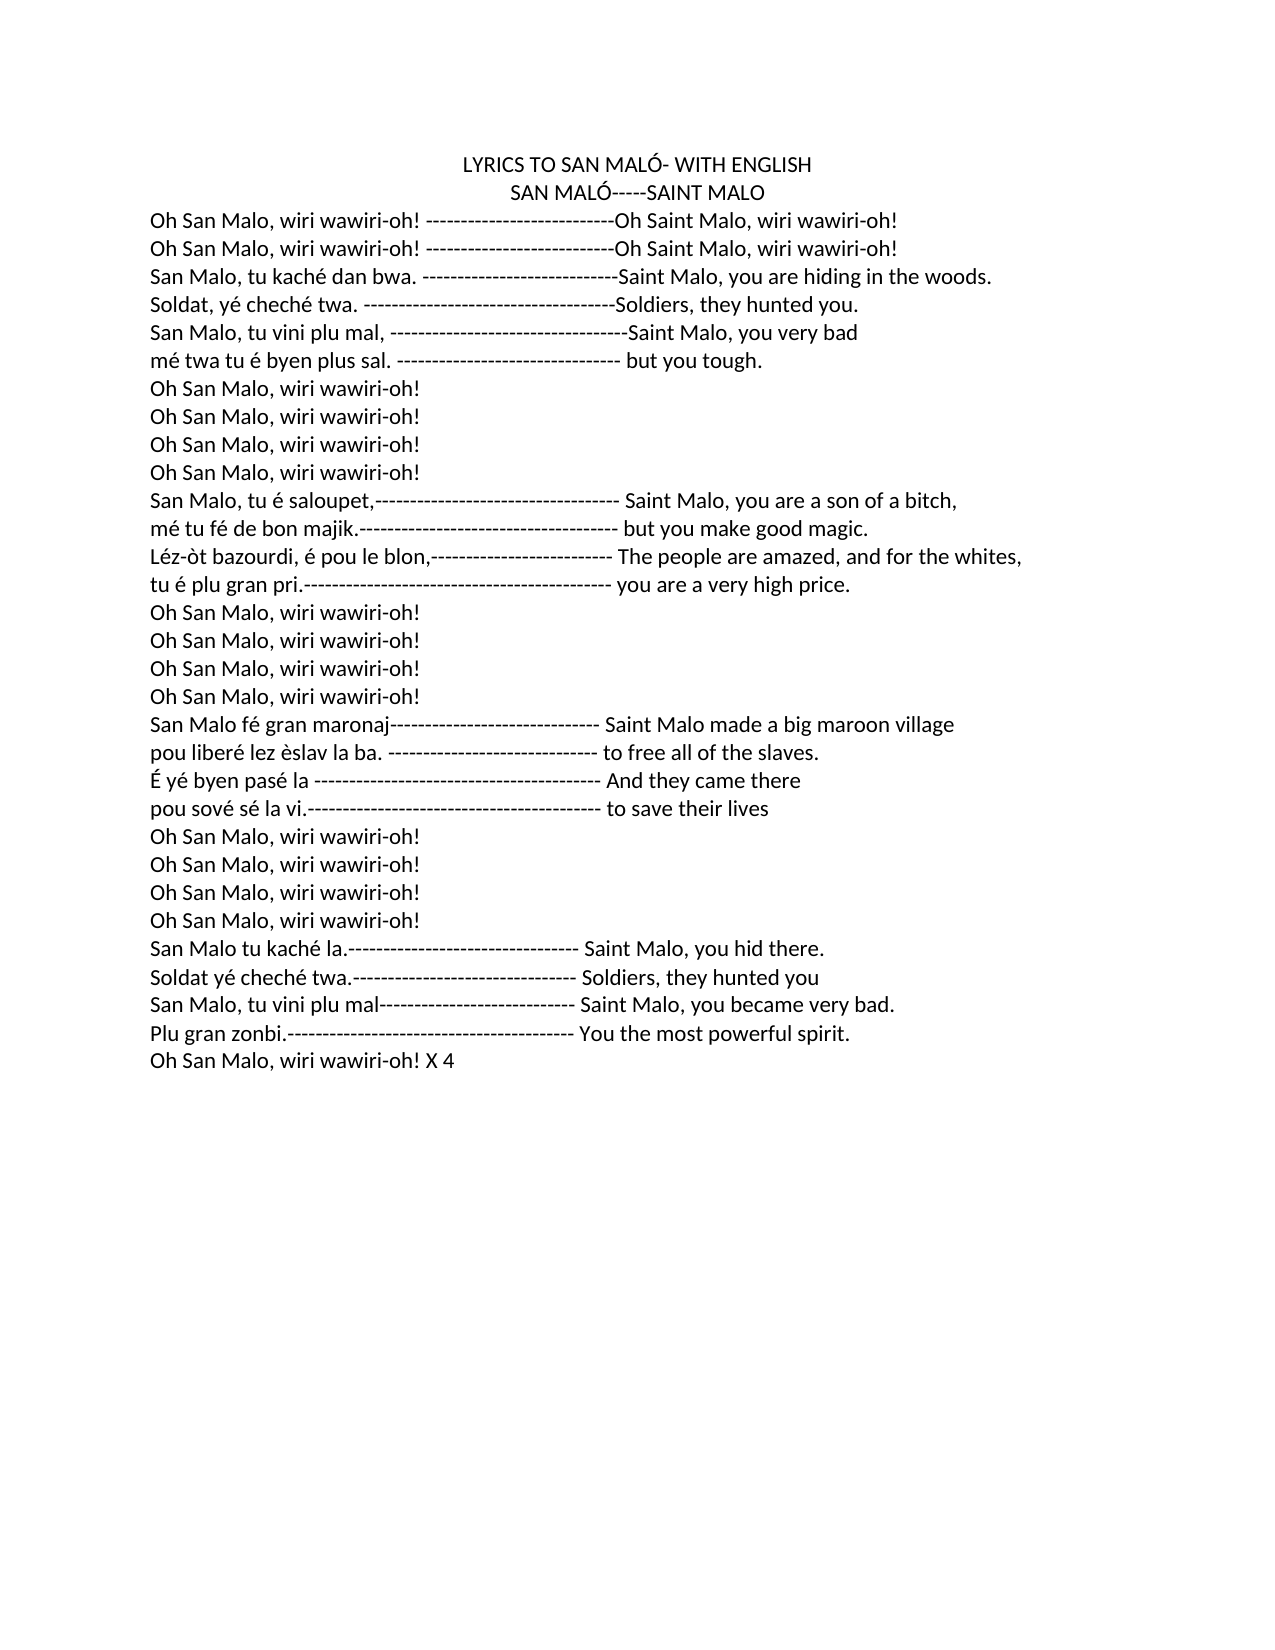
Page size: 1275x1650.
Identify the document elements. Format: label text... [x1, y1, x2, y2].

text Oh San Malo, wiri wawiri-oh! [150, 430, 1125, 458]
text Léz-òt bazourdi, é pou le blon,-------------------------- The people are amazed, and for the whites, [150, 542, 1125, 570]
text Oh San Malo, wiri wawiri-oh! ---------------------------Oh Saint Malo, wiri wawiri-oh! [150, 206, 1125, 234]
text Oh San Malo, wiri wawiri-oh! [150, 402, 1125, 430]
text San Malo, tu kaché dan bwa. ----------------------------Saint Malo, you are hiding in the woods. [150, 262, 1125, 290]
text San Malo, tu vini plu mal, ----------------------------------Saint Malo, you very bad [150, 318, 1125, 346]
text SAN MALÓ-----SAINT MALO [150, 178, 1125, 206]
text Oh San Malo, wiri wawiri-oh! [150, 822, 1125, 851]
text Oh San Malo, wiri wawiri-oh! [150, 626, 1125, 654]
text pou sové sé la vi.------------------------------------------ to save their lives [150, 794, 1125, 822]
text Oh San Malo, wiri wawiri-oh! [150, 907, 1125, 934]
text San Malo, tu é saloupet,----------------------------------- Saint Malo, you are a son of a bitch, [150, 486, 1125, 514]
text Oh San Malo, wiri wawiri-oh! [150, 458, 1125, 486]
text Oh San Malo, wiri wawiri-oh! [150, 598, 1125, 626]
text mé tu fé de bon majik.------------------------------------- but you make good magic. [150, 514, 1125, 542]
text É yé byen pasé la ----------------------------------------- And they came there [150, 766, 1125, 794]
text Oh San Malo, wiri wawiri-oh! [150, 878, 1125, 907]
text San Malo tu kaché la.--------------------------------- Saint Malo, you hid there. [150, 934, 1125, 963]
text San Malo fé gran maronaj------------------------------ Saint Malo made a big maroon village [150, 710, 1125, 738]
text LYRICS TO SAN MALÓ- WITH ENGLISH [150, 150, 1125, 178]
text Oh San Malo, wiri wawiri-oh! [150, 374, 1125, 402]
text pou liberé lez èslav la ba. ------------------------------ to free all of the slaves. [150, 738, 1125, 766]
text Soldat yé cheché twa.-------------------------------- Soldiers, they hunted you [150, 963, 1125, 991]
text Oh San Malo, wiri wawiri-oh! ---------------------------Oh Saint Malo, wiri wawiri-oh! [150, 234, 1125, 262]
text Oh San Malo, wiri wawiri-oh! X 4 [150, 1047, 1125, 1075]
text Oh San Malo, wiri wawiri-oh! [150, 851, 1125, 878]
text Plu gran zonbi.----------------------------------------- You the most powerful spirit. [150, 1019, 1125, 1047]
text mé twa tu é byen plus sal. -------------------------------- but you tough. [150, 346, 1125, 374]
text Oh San Malo, wiri wawiri-oh! [150, 654, 1125, 682]
text San Malo, tu vini plu mal---------------------------- Saint Malo, you became very bad. [150, 991, 1125, 1019]
text tu é plu gran pri.-------------------------------------------- you are a very high price. [150, 570, 1125, 598]
text Oh San Malo, wiri wawiri-oh! [150, 682, 1125, 710]
text Soldat, yé cheché twa. ------------------------------------Soldiers, they hunted you. [150, 290, 1125, 318]
